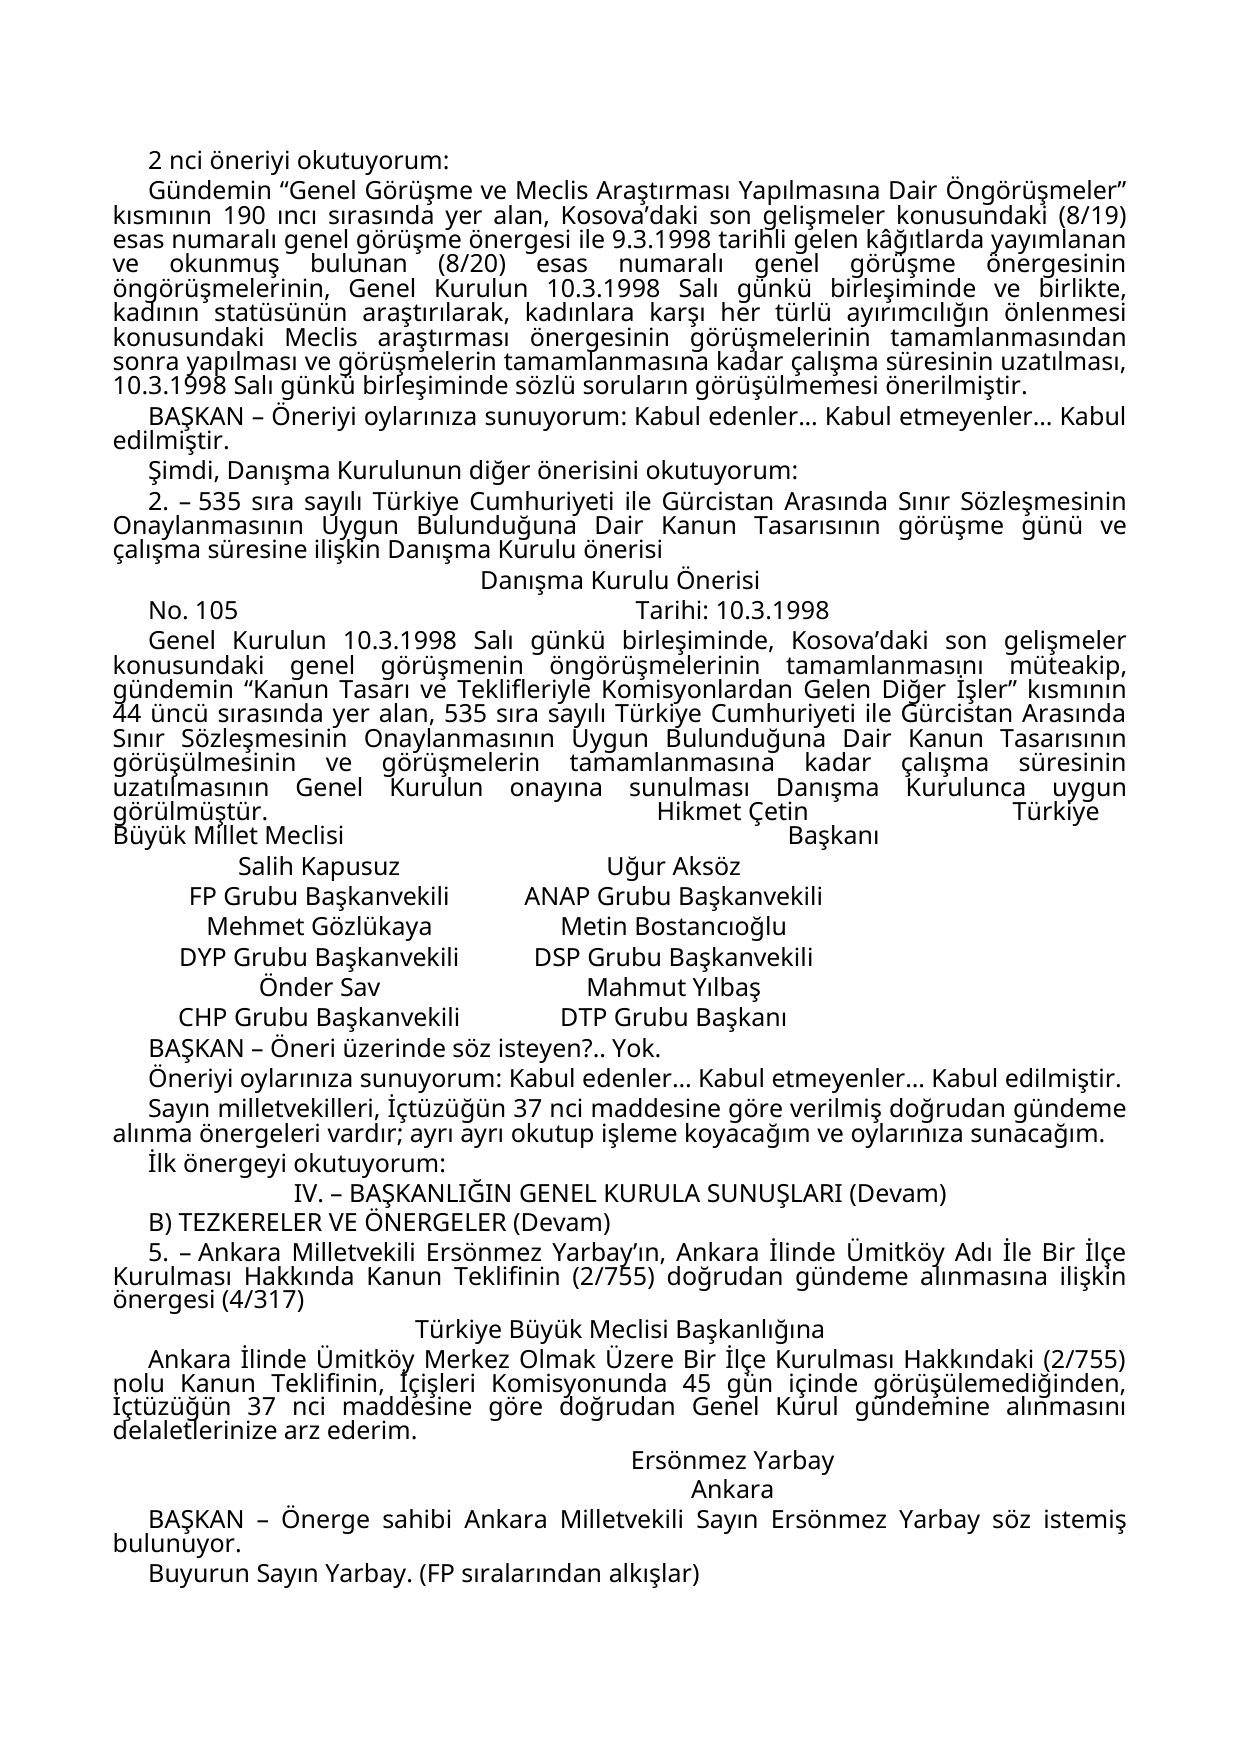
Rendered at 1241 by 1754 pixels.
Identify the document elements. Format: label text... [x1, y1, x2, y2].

text Türkiye Büyük Meclisi Başkanlığına [112, 1320, 1128, 1343]
text 5. – Ankara Milletvekili Ersönmez Yarbay’ın, Ankara İlinde Ümitköy Adı İle Bir İlçe Kurulması Hakkında Kanun Teklifinin (2/755) doğrudan gündeme alınmasına ilişkin önergesi (4/317) [112, 1242, 1128, 1314]
text Ersönmez Yarbay [112, 1450, 1128, 1474]
text BAŞKAN – Öneri üzerinde söz isteyen?.. Yok. [112, 1037, 1128, 1062]
text Gündemin “Genel Görüşme ve Meclis Araştırması Yapılmasına Dair Öngörüşmeler” kısmının 190 ıncı sırasında yer alan, Kosova’daki son gelişmeler konusundaki (8/19) esas numaralı genel görüşme önergesi ile 9.3.1998 tarihli gelen kâğıtlarda yayımlanan ve okunmuş bulunan (8/20) esas numaralı genel görüşme önergesinin öngörüşmelerinin, Genel Kurulun 10.3.1998 Salı günkü birleşiminde ve birlikte, kadının statüsünün araştırılarak, kadınlara karşı her türlü ayırımcılığın önlenmesi konusundaki Meclis araştırması önergesinin görüşmelerinin tamamlanmasından sonra yapılması ve görüşmelerin tamamlanmasına kadar çalışma süresinin uzatılması, 10.3.1998 Salı günkü birleşiminde sözlü soruların görüşülmemesi önerilmiştir. [112, 180, 1128, 400]
text No. 105 Tarihi: 10.3.1998 [112, 600, 1128, 624]
text CHP Grubu Başkanvekili DTP Grubu Başkanı [112, 1007, 1128, 1032]
text BAŞKAN – Öneriyi oylarınıza sunuyorum: Kabul edenler... Kabul etmeyenler... Kabul edilmiştir. [112, 406, 1128, 454]
text Ankara [112, 1480, 1128, 1504]
text Genel Kurulun 10.3.1998 Salı günkü birleşiminde, Kosova’daki son gelişmeler konusundaki genel görüşmenin öngörüşmelerinin tamamlanmasını müteakip, gündemin “Kanun Tasarı ve Teklifleriyle Komisyonlardan Gelen Diğer İşler” kısmının 44 üncü sırasında yer alan, 535 sıra sayılı Türkiye Cumhuriyeti ile Gürcistan Arasında Sınır Sözleşmesinin Onaylanmasının Uygun Bulunduğuna Dair Kanun Tasarısının görüşülmesinin ve görüşmelerin tamamlanmasına kadar çalışma süresinin uzatılmasının Genel Kurulun onayına sunulması Danışma Kurulunca uygun görülmüştür. Hikmet Çetin Türkiye Büyük Millet Meclisi Başkanı [112, 630, 1128, 850]
text İlk önergeyi okutuyorum: [112, 1153, 1128, 1177]
text 2 nci öneriyi okutuyorum: [112, 150, 1128, 174]
text Ankara İlinde Ümitköy Merkez Olmak Üzere Bir İlçe Kurulması Hakkındaki (2/755) nolu Kanun Teklifinin, İçişleri Komisyonunda 45 gün içinde görüşülemediğinden, İçtüzüğün 37 nci maddesine göre doğrudan Genel Kurul gündemine alınmasını delaletlerinize arz ederim. [112, 1349, 1128, 1444]
text 2. – 535 sıra sayılı Türkiye Cumhuriyeti ile Gürcistan Arasında Sınır Sözleşmesinin Onaylanmasının Uygun Bulunduğuna Dair Kanun Tasarısının görüşme günü ve çalışma süresine ilişkin Danışma Kurulu önerisi [112, 491, 1128, 564]
text Öneriyi oylarınıza sunuyorum: Kabul edenler... Kabul etmeyenler... Kabul edilmiştir. [112, 1068, 1128, 1092]
text Sayın milletvekilleri, İçtüzüğün 37 nci maddesine göre verilmiş doğrudan gündeme alınma önergeleri vardır; ayrı ayrı okutup işleme koyacağım ve oylarınıza sunacağım. [112, 1098, 1128, 1147]
text B) TEZKERELER VE ÖNERGELER (Devam) [112, 1213, 1128, 1237]
text DYP Grubu Başkanvekili DSP Grubu Başkanvekili [112, 947, 1128, 971]
text Buyurun Sayın Yarbay. (FP sıralarından alkışlar) [112, 1563, 1128, 1587]
text Şimdi, Danışma Kurulunun diğer önerisini okutuyorum: [112, 460, 1128, 485]
text IV. – BAŞKANLIĞIN GENEL KURULA SUNUŞLARI (Devam) [112, 1183, 1128, 1207]
text Önder Sav Mahmut Yılbaş [112, 977, 1128, 1001]
text Danışma Kurulu Önerisi [112, 570, 1128, 594]
text Mehmet Gözlükaya Metin Bostancıoğlu [112, 916, 1128, 941]
text Salih Kapusuz Uğur Aksöz [112, 856, 1128, 880]
text BAŞKAN – Önerge sahibi Ankara Milletvekili Sayın Ersönmez Yarbay söz istemiş bulunuyor. [112, 1510, 1128, 1557]
text FP Grubu Başkanvekili ANAP Grubu Başkanvekili [112, 886, 1128, 910]
